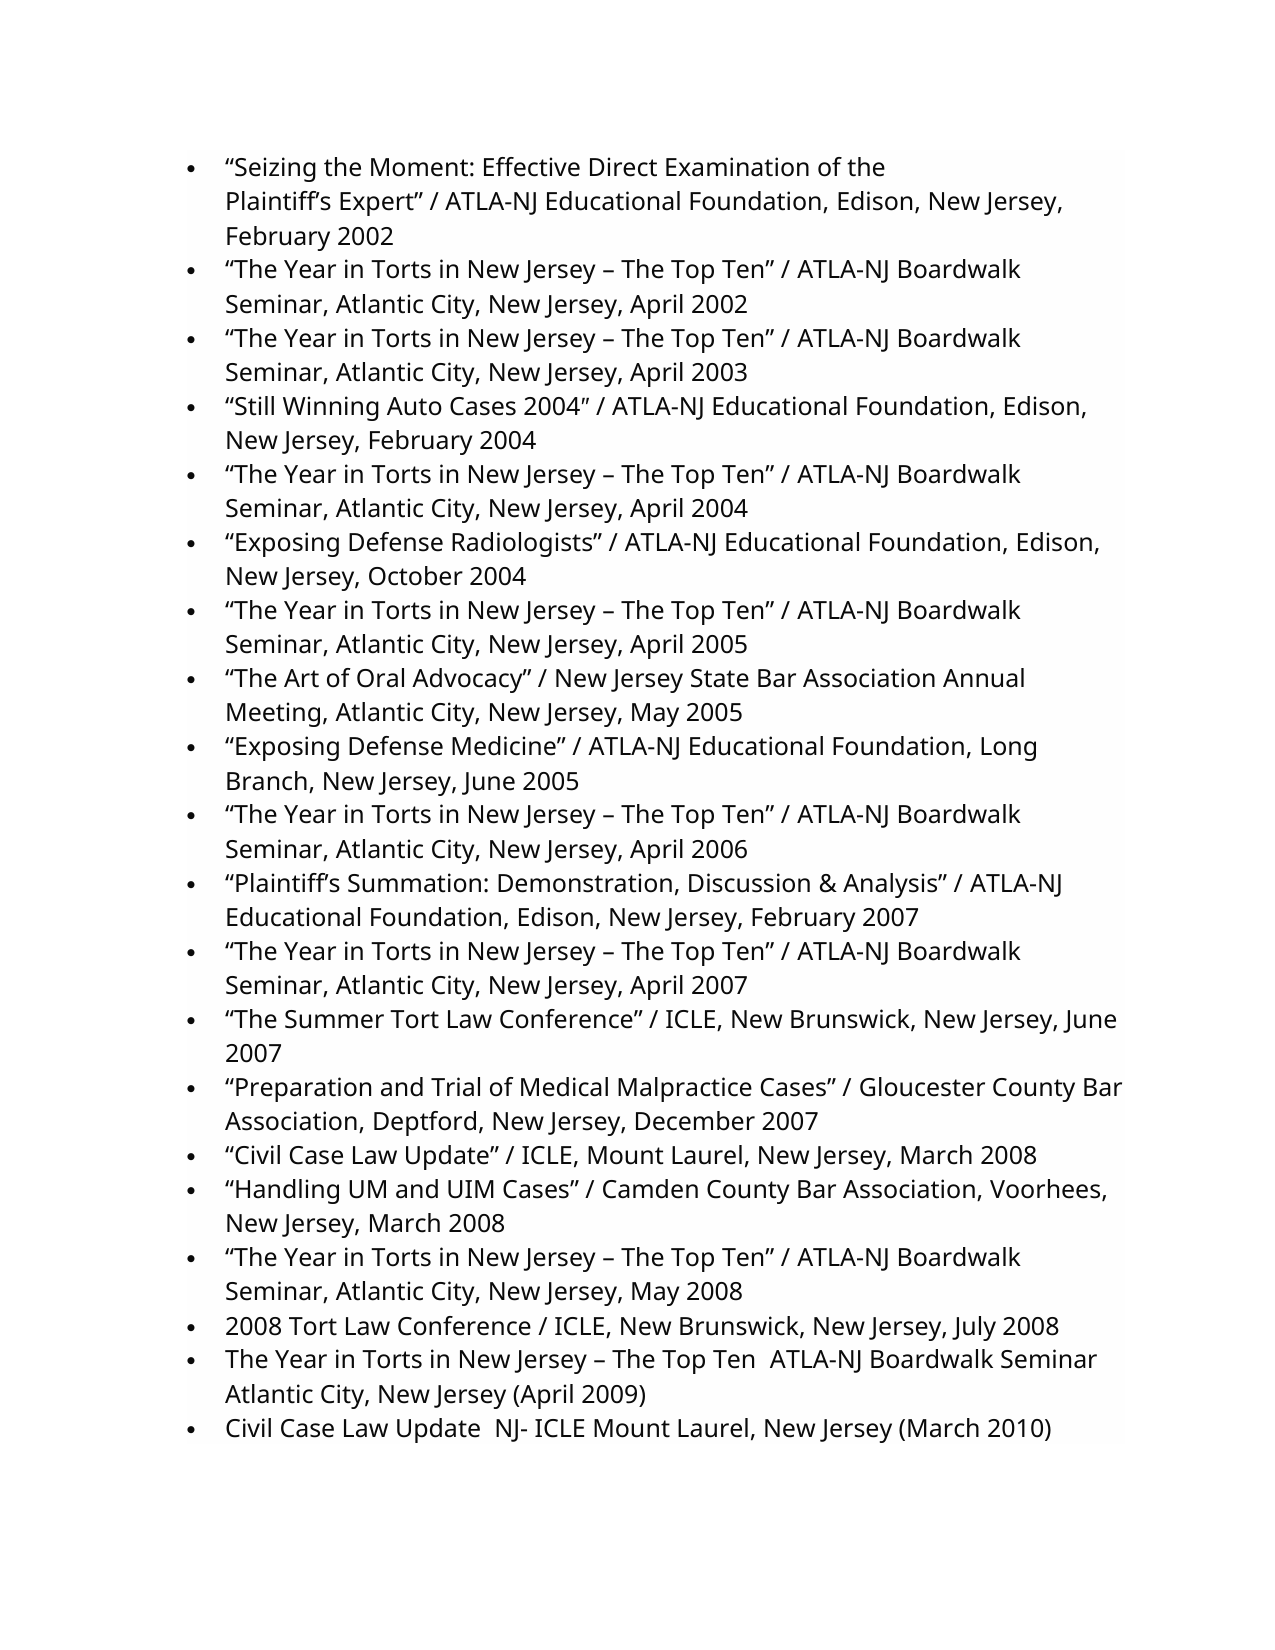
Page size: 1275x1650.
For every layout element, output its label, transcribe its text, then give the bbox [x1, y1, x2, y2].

list “The Year in Torts in New Jersey – The Top Ten” / ATLA-NJ Boardwalk Seminar, Atlantic City, New Jersey, April 2002 [187, 252, 1125, 320]
list “The Year in Torts in New Jersey – The Top Ten” / ATLA-NJ Boardwalk Seminar, Atlantic City, New Jersey, April 2006 [187, 797, 1125, 865]
list “The Year in Torts in New Jersey – The Top Ten” / ATLA-NJ Boardwalk Seminar, Atlantic City, New Jersey, April 2003 [187, 320, 1125, 388]
list “The Year in Torts in New Jersey – The Top Ten” / ATLA-NJ Boardwalk Seminar, Atlantic City, New Jersey, April 2004 [187, 457, 1125, 525]
list “The Year in Torts in New Jersey – The Top Ten” / ATLA-NJ Boardwalk Seminar, Atlantic City, New Jersey, May 2008 [187, 1240, 1125, 1308]
list The Year in Torts in New Jersey – The Top Ten ATLA-NJ Boardwalk Seminar Atlantic City, New Jersey (April 2009) [187, 1342, 1125, 1410]
list “The Year in Torts in New Jersey – The Top Ten” / ATLA-NJ Boardwalk Seminar, Atlantic City, New Jersey, April 2005 [187, 593, 1125, 661]
list “Handling UM and UIM Cases” / Camden County Bar Association, Voorhees, New Jersey, March 2008 [187, 1172, 1125, 1240]
list “Plaintiff’s Summation: Demonstration, Discussion & Analysis” / ATLA-NJ Educational Foundation, Edison, New Jersey, February 2007 [187, 865, 1125, 933]
list “Still Winning Auto Cases 2004″ / ATLA-NJ Educational Foundation, Edison, New Jersey, February 2004 [187, 388, 1125, 457]
list “The Art of Oral Advocacy” / New Jersey State Bar Association Annual Meeting, Atlantic City, New Jersey, May 2005 [187, 661, 1125, 729]
list “Seizing the Moment: Effective Direct Examination of the Plaintiff’s Expert” / ATLA-NJ Educational Foundation, Edison, New Jersey, February 2002 [187, 150, 1125, 252]
list “The Year in Torts in New Jersey – The Top Ten” / ATLA-NJ Boardwalk Seminar, Atlantic City, New Jersey, April 2007 [187, 933, 1125, 1002]
list 2008 Tort Law Conference / ICLE, New Brunswick, New Jersey, July 2008 [187, 1308, 1125, 1342]
list “Exposing Defense Medicine” / ATLA-NJ Educational Foundation, Long Branch, New Jersey, June 2005 [187, 729, 1125, 797]
list “Exposing Defense Radiologists” / ATLA-NJ Educational Foundation, Edison, New Jersey, October 2004 [187, 525, 1125, 593]
list “Preparation and Trial of Medical Malpractice Cases” / Gloucester County Bar Association, Deptford, New Jersey, December 2007 [187, 1070, 1125, 1138]
list “The Summer Tort Law Conference” / ICLE, New Brunswick, New Jersey, June 2007 [187, 1002, 1125, 1070]
list “Civil Case Law Update” / ICLE, Mount Laurel, New Jersey, March 2008 [187, 1138, 1125, 1172]
list Civil Case Law Update NJ- ICLE Mount Laurel, New Jersey (March 2010) [187, 1410, 1125, 1444]
